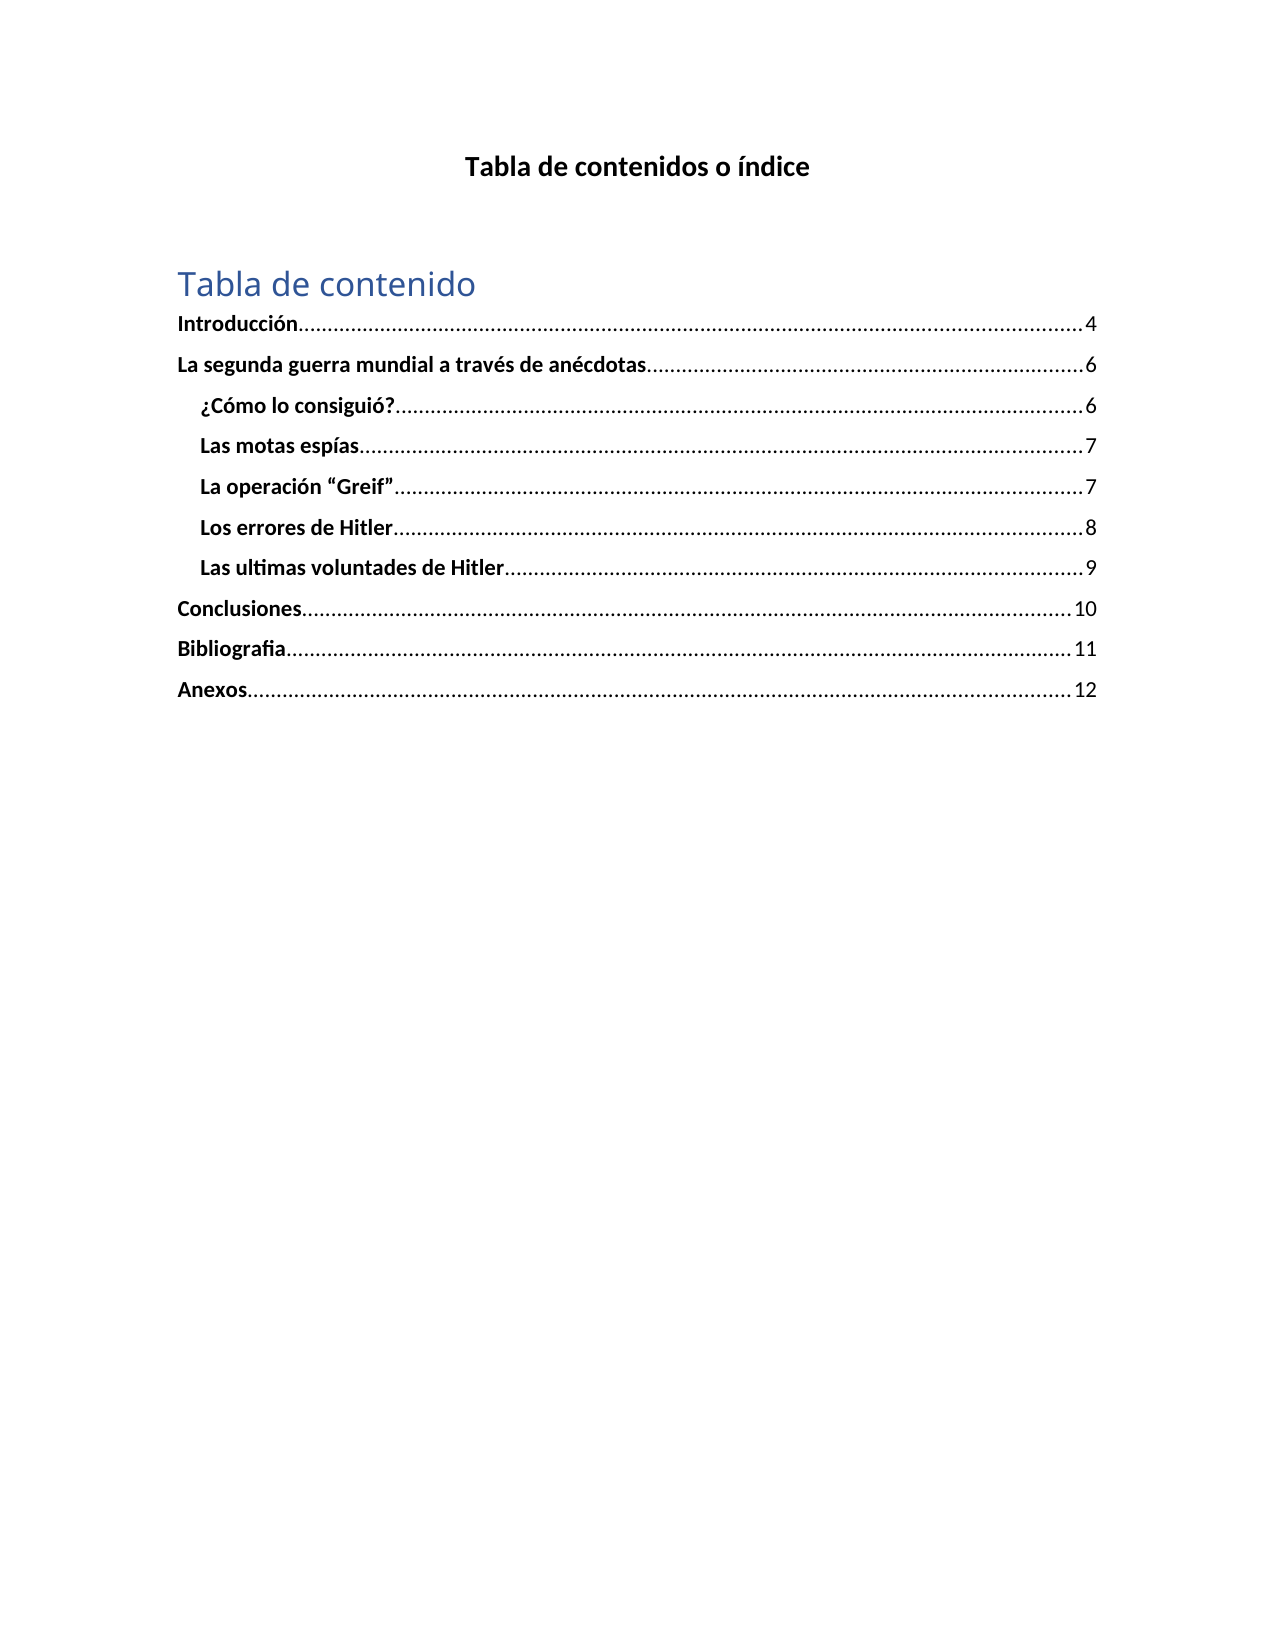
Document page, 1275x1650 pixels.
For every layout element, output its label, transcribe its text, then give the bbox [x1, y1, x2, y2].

text Tabla de contenidos o índice [177, 148, 1098, 183]
